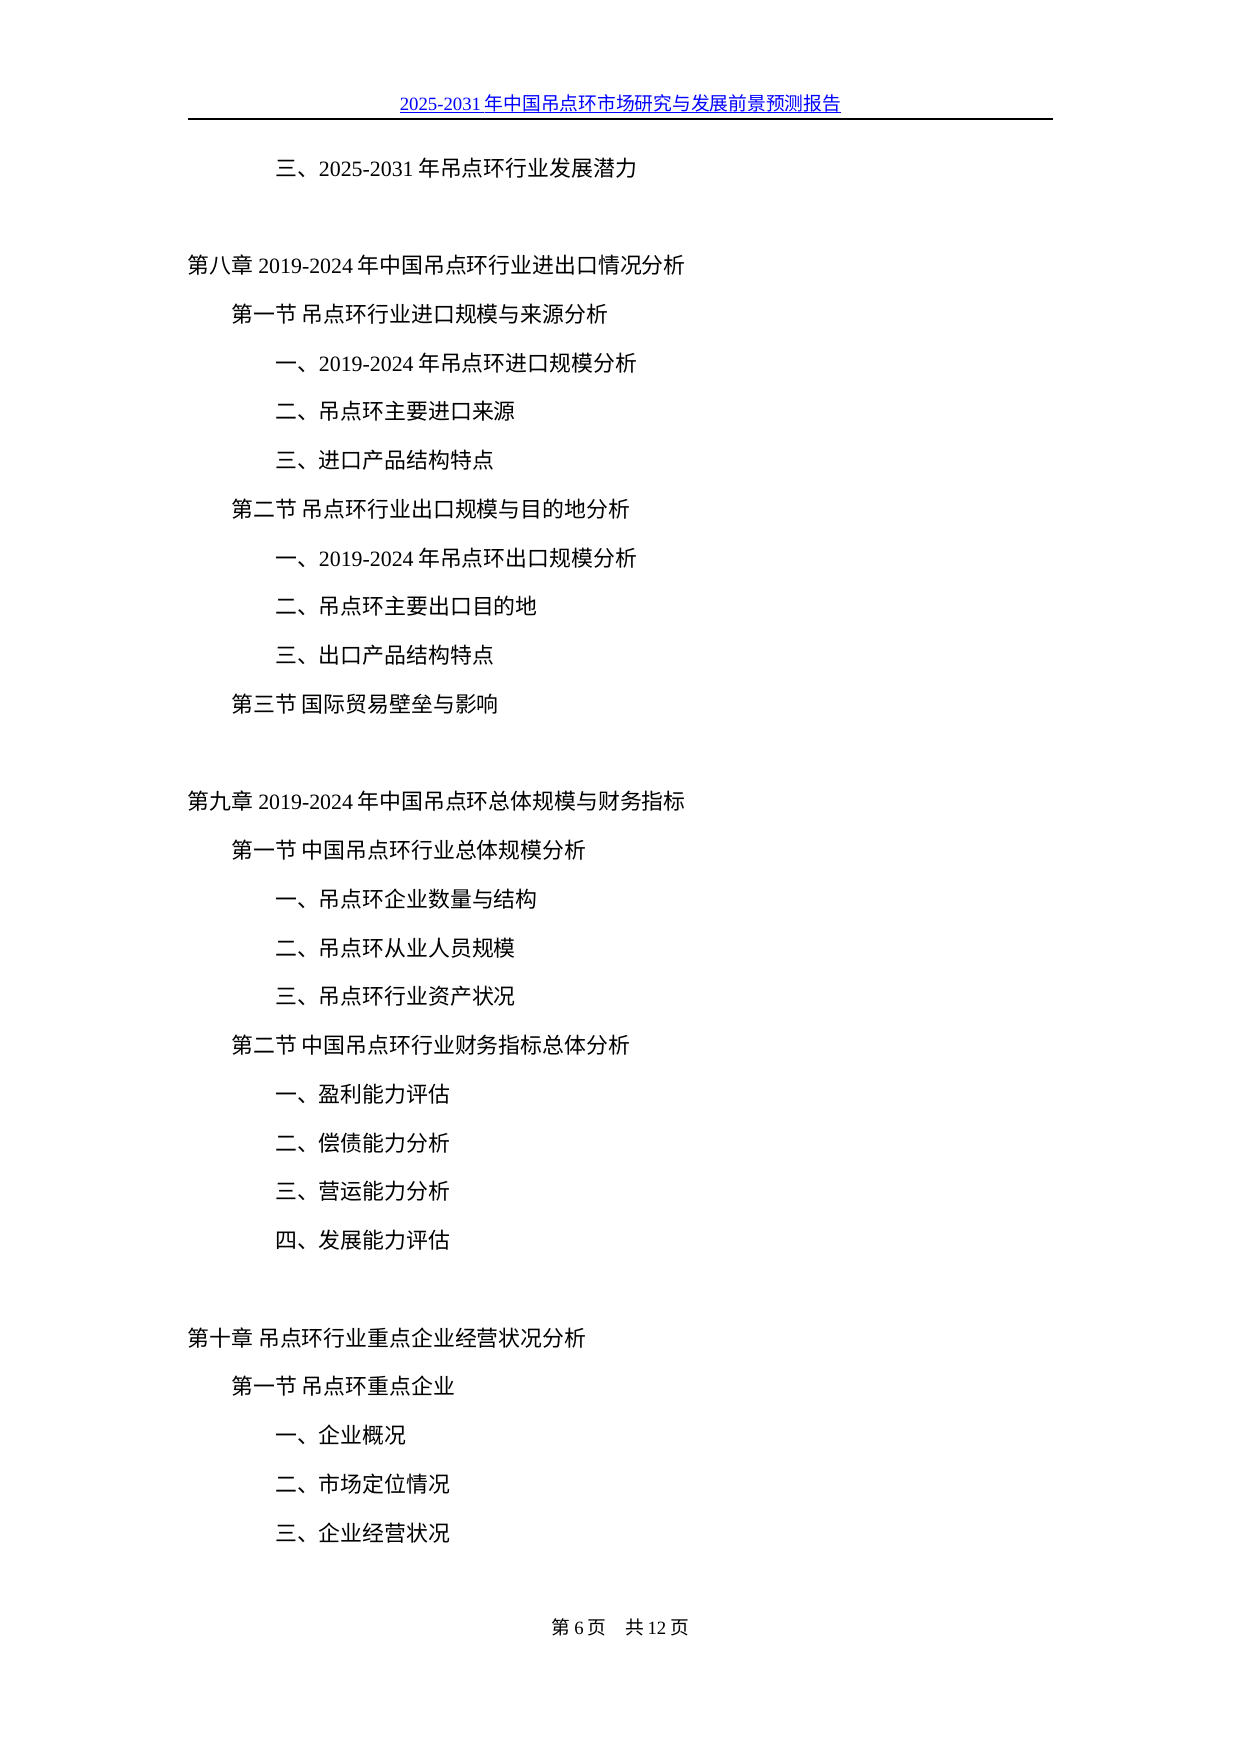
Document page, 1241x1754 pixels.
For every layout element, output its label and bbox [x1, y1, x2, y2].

text [187, 150, 1053, 1548]
